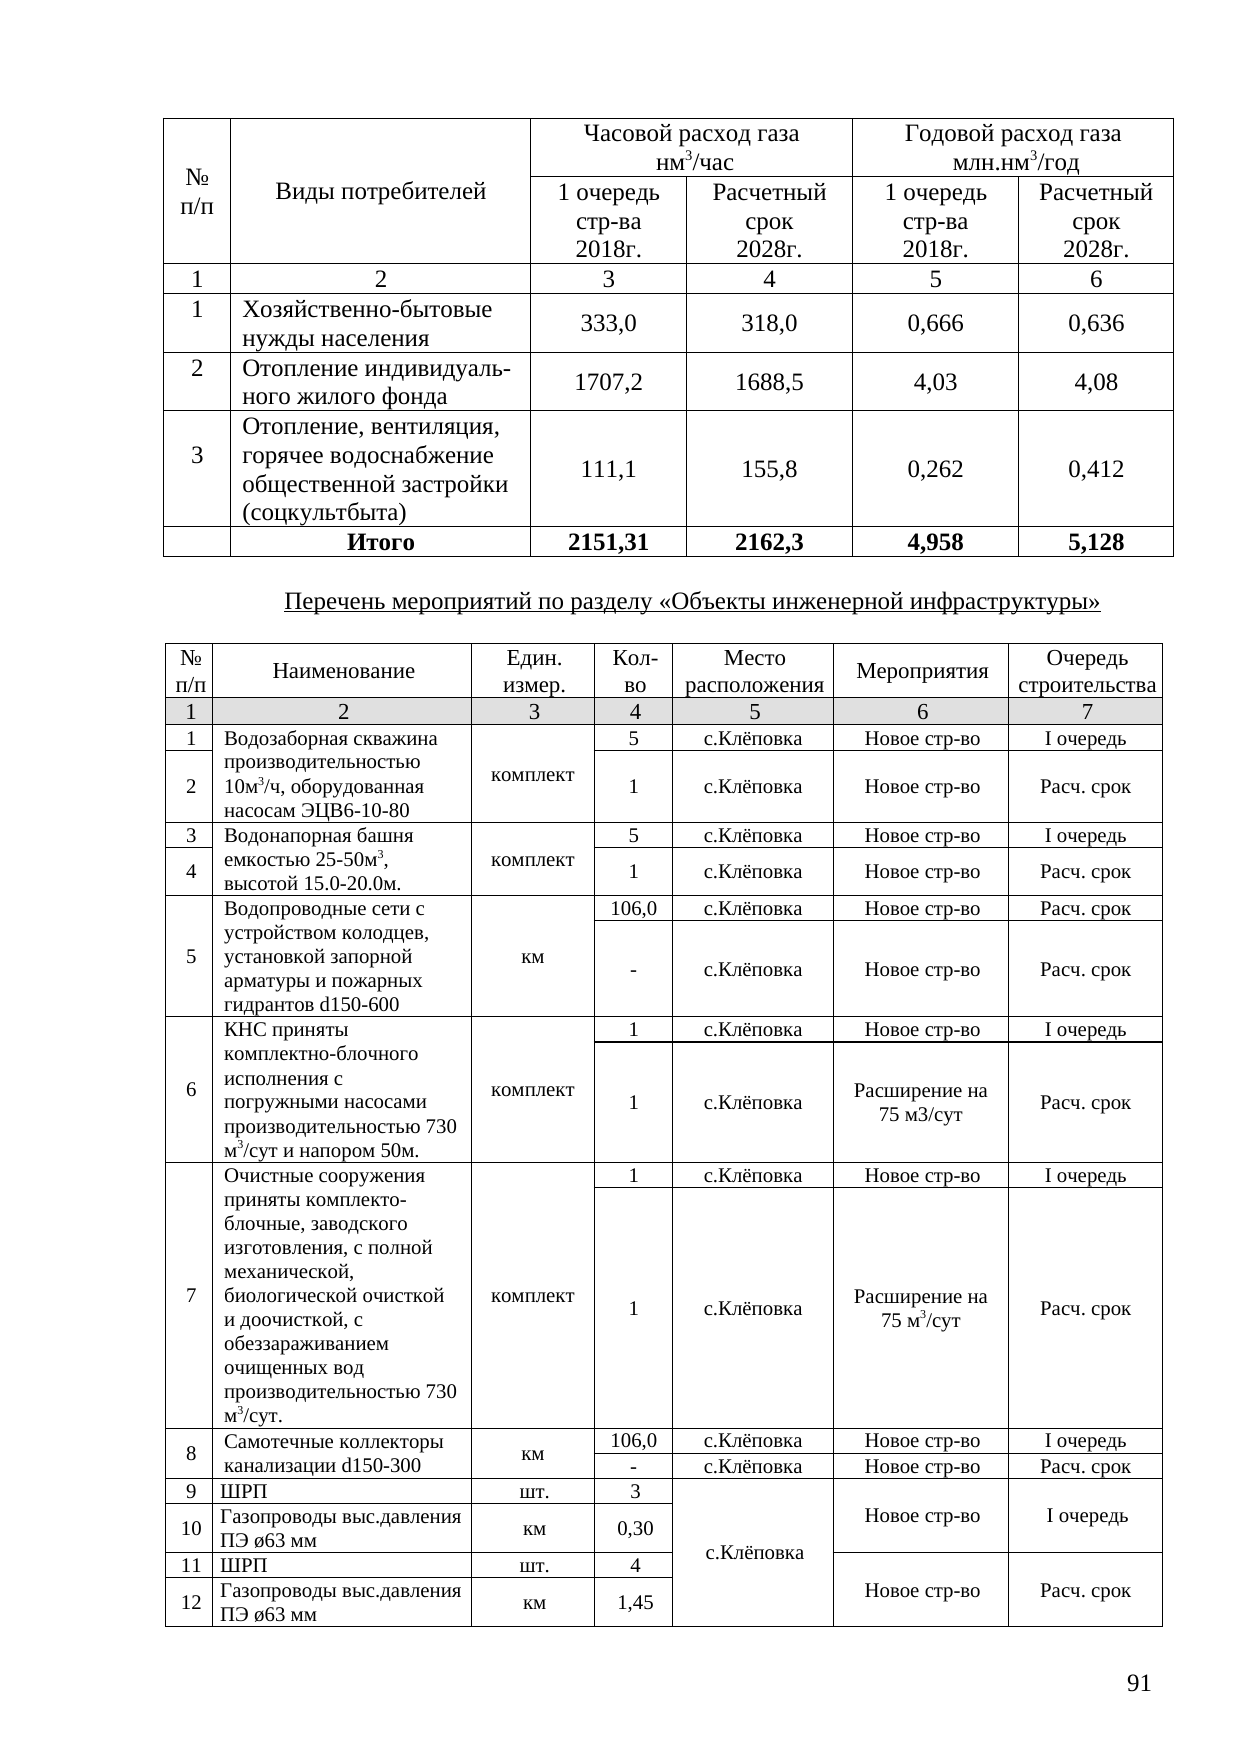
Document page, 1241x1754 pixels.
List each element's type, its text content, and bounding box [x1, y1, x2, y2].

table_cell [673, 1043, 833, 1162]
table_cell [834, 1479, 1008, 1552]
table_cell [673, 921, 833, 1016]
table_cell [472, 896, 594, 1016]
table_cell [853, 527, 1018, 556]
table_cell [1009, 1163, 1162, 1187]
text Перечень мероприятий по разделу «Объекты инженерной инфраструктуры» [177, 586, 1152, 614]
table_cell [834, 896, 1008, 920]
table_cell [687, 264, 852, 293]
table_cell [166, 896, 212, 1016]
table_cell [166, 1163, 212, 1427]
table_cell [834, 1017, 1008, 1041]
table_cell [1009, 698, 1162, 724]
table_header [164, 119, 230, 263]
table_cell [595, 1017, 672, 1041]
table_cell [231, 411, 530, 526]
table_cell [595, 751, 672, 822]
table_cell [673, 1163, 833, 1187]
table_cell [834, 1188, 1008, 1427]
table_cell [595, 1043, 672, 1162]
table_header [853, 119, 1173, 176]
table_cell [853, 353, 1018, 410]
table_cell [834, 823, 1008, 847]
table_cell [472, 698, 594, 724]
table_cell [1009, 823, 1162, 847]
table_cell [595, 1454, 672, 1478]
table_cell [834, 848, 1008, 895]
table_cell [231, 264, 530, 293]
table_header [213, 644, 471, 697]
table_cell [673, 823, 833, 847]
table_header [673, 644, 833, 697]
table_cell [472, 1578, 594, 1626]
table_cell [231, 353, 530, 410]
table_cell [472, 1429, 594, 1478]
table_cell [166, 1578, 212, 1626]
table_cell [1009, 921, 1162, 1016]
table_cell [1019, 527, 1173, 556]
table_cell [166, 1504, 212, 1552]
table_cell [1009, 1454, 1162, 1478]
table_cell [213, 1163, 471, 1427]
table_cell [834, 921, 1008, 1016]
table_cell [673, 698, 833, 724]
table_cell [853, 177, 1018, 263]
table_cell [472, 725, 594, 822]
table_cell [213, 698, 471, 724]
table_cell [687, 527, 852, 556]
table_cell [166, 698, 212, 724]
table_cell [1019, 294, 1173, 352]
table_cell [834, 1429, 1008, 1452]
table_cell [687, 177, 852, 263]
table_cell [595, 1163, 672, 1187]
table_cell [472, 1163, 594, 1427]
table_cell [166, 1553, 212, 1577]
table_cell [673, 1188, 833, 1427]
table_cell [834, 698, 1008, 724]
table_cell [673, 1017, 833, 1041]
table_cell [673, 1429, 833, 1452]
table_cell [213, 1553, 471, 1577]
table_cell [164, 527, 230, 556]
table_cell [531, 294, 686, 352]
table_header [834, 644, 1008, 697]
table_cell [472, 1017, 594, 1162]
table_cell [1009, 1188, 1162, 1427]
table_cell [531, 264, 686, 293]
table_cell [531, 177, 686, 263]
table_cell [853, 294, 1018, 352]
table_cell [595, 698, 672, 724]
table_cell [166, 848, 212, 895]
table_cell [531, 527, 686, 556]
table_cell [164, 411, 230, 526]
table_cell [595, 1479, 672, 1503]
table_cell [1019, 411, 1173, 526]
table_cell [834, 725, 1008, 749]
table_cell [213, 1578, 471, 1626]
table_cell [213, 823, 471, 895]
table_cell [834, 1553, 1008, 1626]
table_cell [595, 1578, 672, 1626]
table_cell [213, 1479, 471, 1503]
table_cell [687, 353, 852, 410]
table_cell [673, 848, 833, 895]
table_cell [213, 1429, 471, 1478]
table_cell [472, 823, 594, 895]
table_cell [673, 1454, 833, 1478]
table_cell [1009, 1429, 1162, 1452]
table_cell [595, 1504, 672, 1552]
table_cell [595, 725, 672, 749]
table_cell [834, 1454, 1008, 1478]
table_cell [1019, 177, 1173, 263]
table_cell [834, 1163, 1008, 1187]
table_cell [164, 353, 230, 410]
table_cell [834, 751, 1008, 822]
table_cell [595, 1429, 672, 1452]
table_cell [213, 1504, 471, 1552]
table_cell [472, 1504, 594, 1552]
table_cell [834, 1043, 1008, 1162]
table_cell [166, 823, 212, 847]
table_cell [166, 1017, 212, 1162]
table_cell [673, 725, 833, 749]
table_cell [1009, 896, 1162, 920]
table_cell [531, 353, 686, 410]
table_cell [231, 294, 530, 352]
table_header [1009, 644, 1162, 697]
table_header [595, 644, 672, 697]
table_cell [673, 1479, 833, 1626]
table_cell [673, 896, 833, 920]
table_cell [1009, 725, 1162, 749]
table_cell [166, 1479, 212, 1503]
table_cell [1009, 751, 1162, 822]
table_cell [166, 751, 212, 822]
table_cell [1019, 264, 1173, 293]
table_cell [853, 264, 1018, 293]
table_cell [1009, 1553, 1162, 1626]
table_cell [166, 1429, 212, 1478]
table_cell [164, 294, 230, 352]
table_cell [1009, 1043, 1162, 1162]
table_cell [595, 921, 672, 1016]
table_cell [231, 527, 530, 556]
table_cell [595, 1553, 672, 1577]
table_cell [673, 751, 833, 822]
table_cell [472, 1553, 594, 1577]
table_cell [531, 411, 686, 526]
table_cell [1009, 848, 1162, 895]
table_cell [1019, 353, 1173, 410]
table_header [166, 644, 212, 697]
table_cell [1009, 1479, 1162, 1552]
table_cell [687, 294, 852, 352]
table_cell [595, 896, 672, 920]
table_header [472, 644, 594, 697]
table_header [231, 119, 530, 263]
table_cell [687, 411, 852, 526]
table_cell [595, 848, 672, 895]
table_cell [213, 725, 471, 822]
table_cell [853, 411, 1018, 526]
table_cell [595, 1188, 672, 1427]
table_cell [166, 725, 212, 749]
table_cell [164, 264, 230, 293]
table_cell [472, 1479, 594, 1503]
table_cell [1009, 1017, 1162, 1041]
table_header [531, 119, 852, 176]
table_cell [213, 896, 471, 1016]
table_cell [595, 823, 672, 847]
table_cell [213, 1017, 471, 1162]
